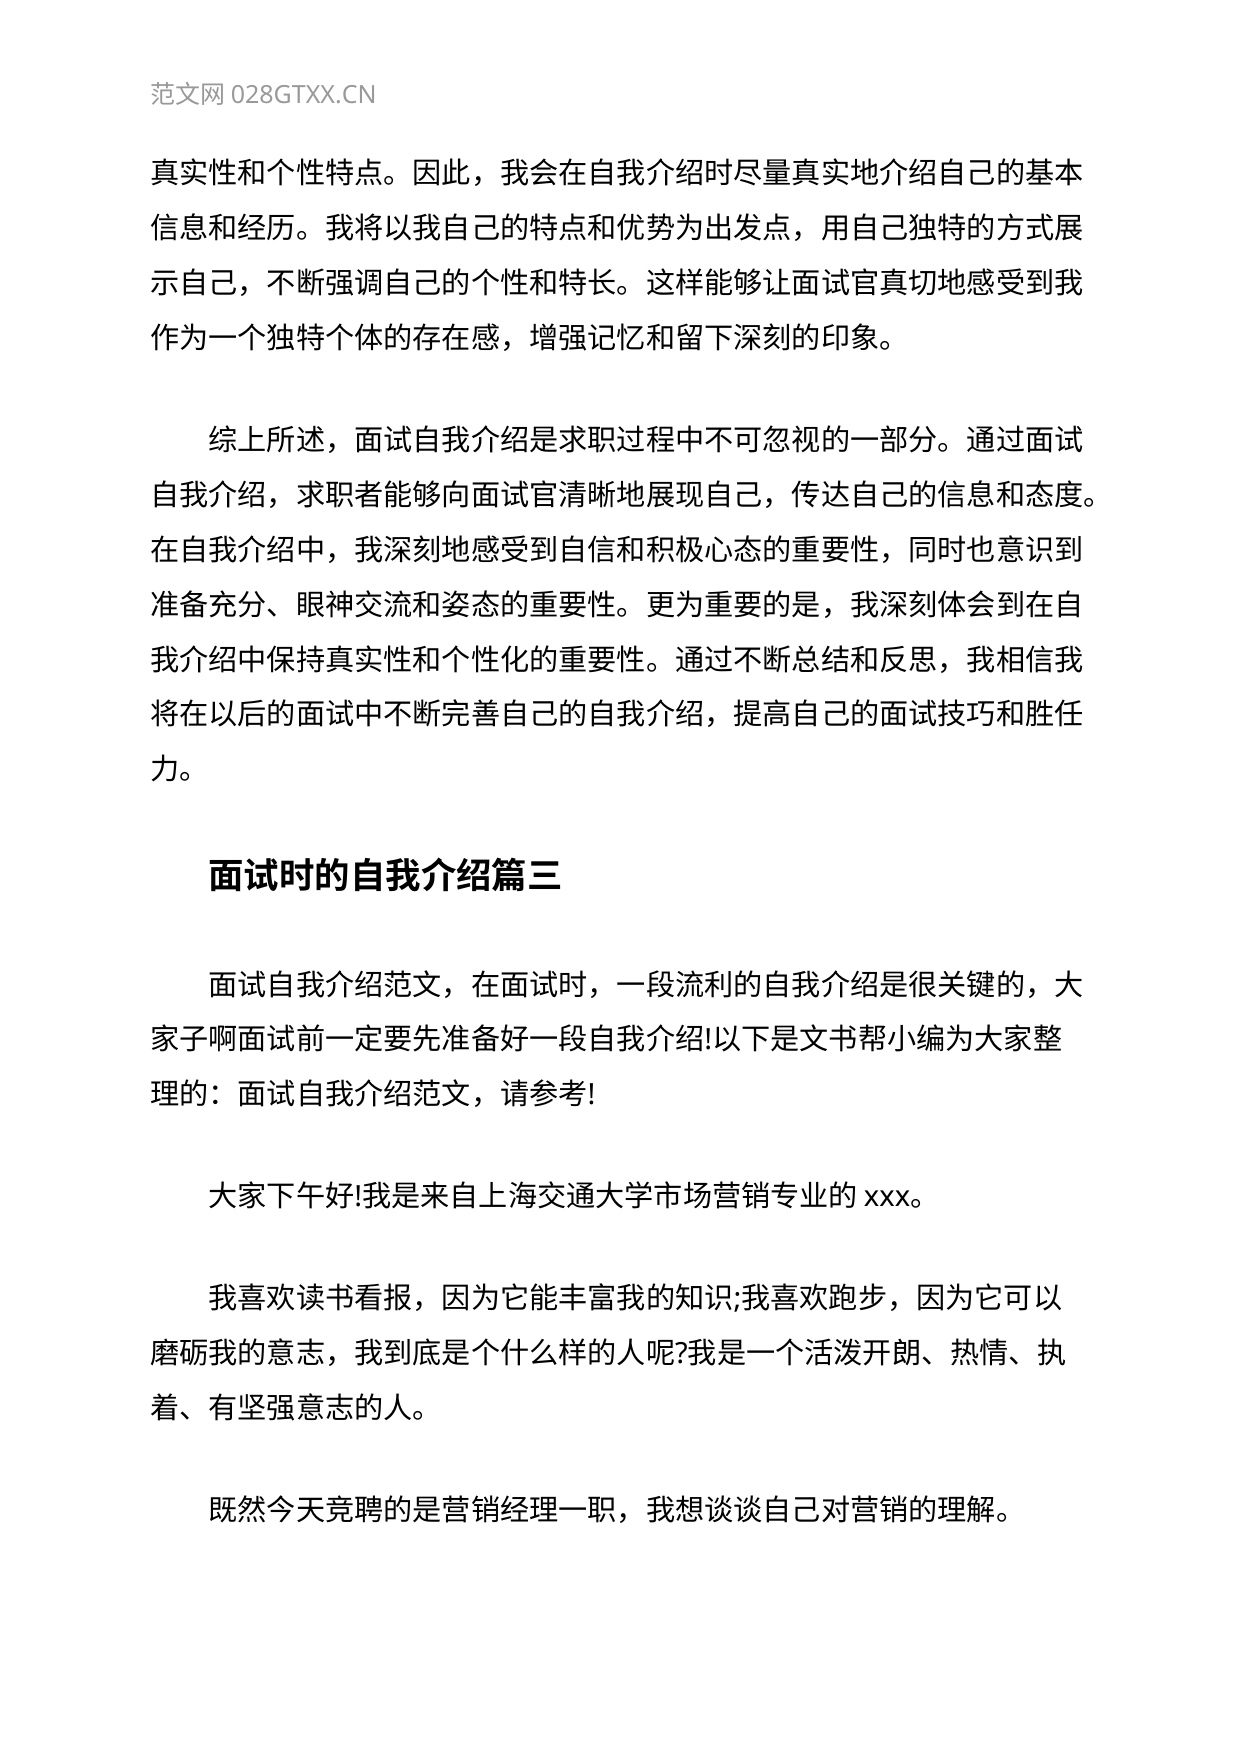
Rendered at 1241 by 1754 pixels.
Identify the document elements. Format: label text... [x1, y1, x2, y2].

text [150, 150, 1090, 357]
text 我喜欢读书看报，因为它能丰富我的知识;我喜欢跑步，因为它可以磨砺我的意志，我到底是个什么样的人呢?我是一个活泼开朗、热情、执着、有坚强意志的人。 [150, 1275, 1090, 1427]
text 综上所述，面试自我介绍是求职过程中不可忽视的一部分。通过面试自我介绍，求职者能够向面试官清晰地展现自己，传达自己的信息和态度。在自我介绍中，我深刻地感受到自信和积极心态的重要性，同时也意识到准备充分、眼神交流和姿态的重要性。更为重要的是，我深刻体会到在自我介绍中保持真实性和个性化的重要性。通过不断总结和反思，我相信我将在以后的面试中不断完善自己的自我介绍，提高自己的面试技巧和胜任力。 [150, 416, 1090, 788]
text 面试时的自我介绍篇三 [150, 848, 1090, 899]
text 面试自我介绍范文，在面试时，一段流利的自我介绍是很关键的，大家子啊面试前一定要先准备好一段自我介绍!以下是文书帮小编为大家整理的：面试自我介绍范文，请参考! [150, 961, 1090, 1113]
text 既然今天竞聘的是营销经理一职，我想谈谈自己对营销的理解。 [150, 1487, 1090, 1529]
text 大家下午好!我是来自上海交通大学市场营销专业的xxx。 [150, 1173, 1090, 1215]
